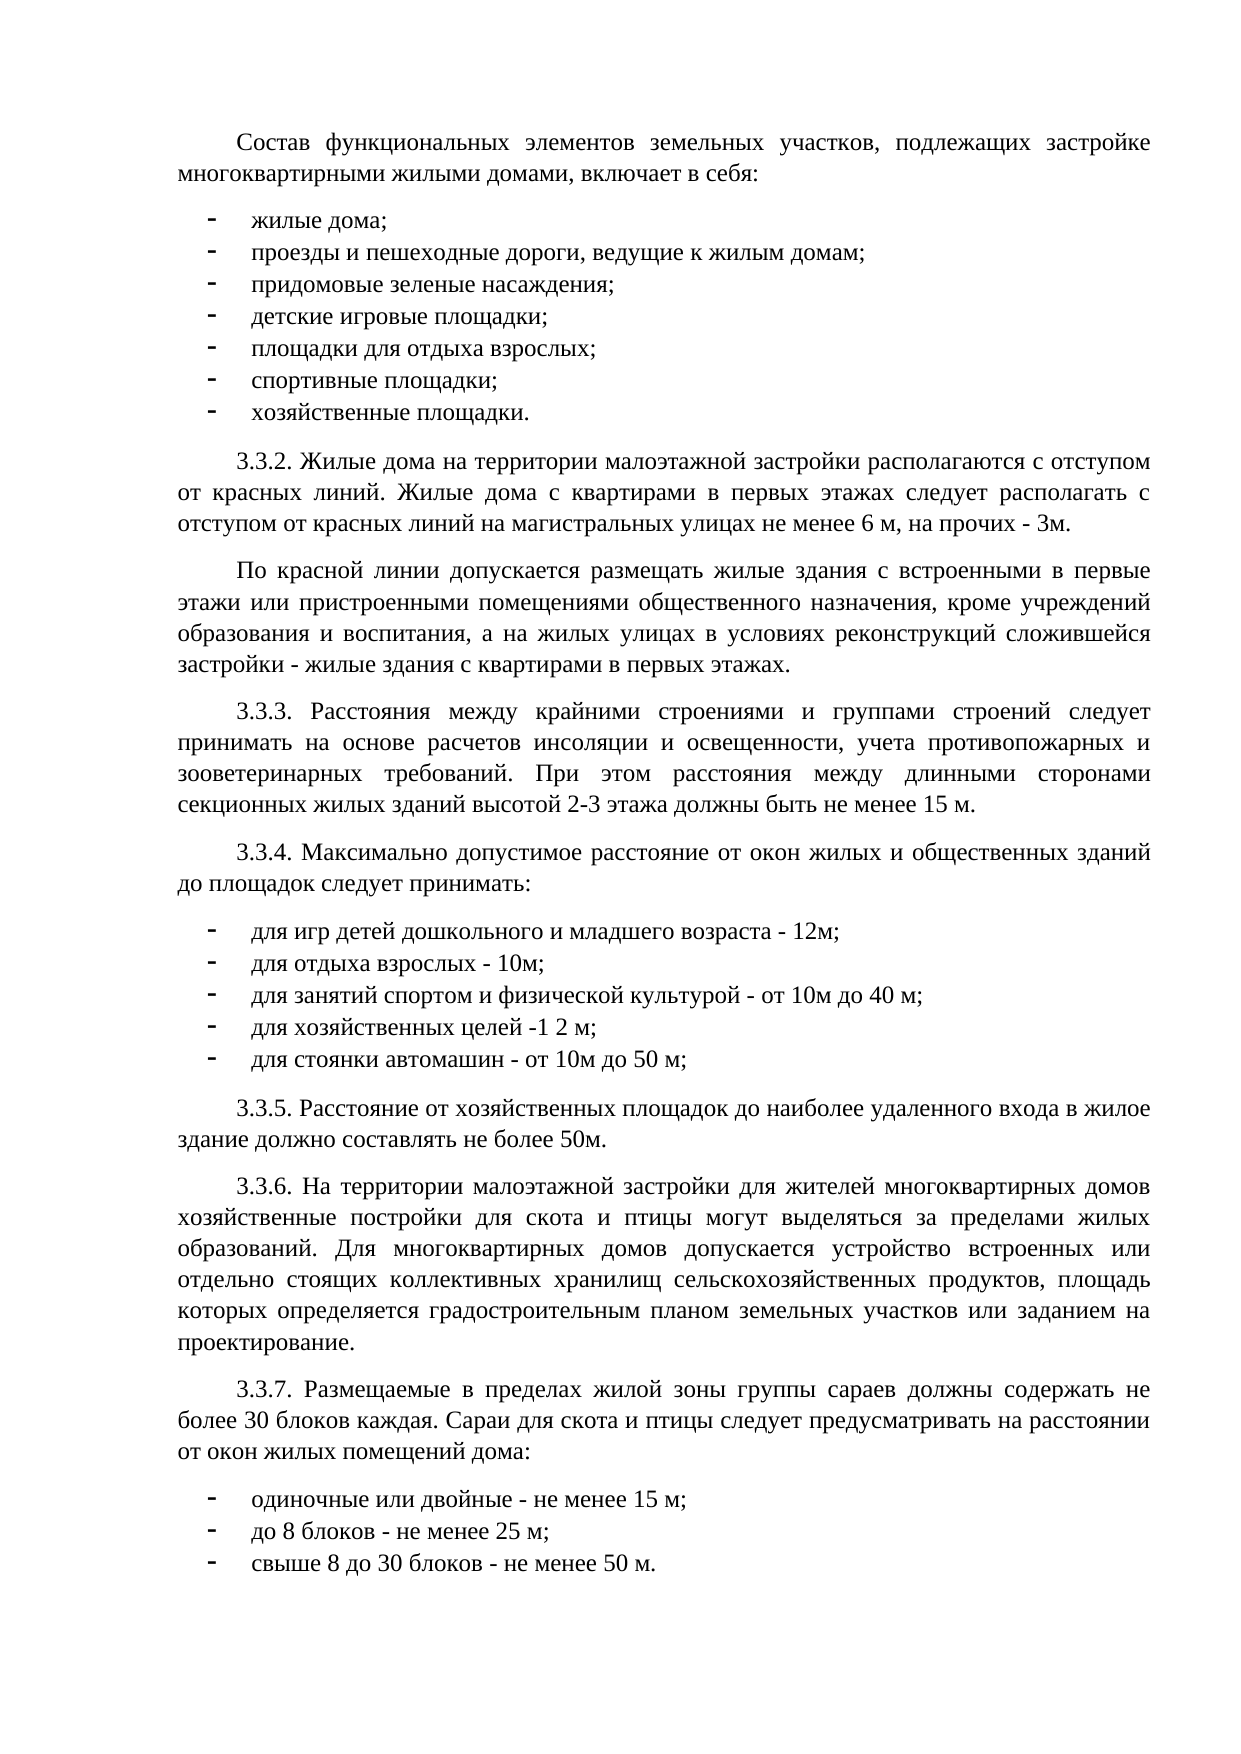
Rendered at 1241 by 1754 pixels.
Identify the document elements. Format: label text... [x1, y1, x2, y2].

list свыше 8 до 30 блоков - не менее 50 м. [177, 1548, 1152, 1578]
text По красной линии допускается размещать жилые здания с встроенными в первые этажи или пристроенными помещениями общественного назначения, кроме учреждений образования и воспитания, а на жилых улицах в условиях реконструкций сложившейся застройки - жилые здания с квартирами в первых этажах. [177, 556, 1152, 677]
list для занятий спортом и физической культурой - от 10м до 40 м; [177, 980, 1152, 1010]
list для стоянки автомашин - от 10м до 50 м; [177, 1044, 1152, 1074]
text 3.3.6. На территории малоэтажной застройки для жителей многоквартирных домов хозяйственные постройки для скота и птицы могут выделяться за пределами жилых образований. Для многоквартирных домов допускается устройство встроенных или отдельно стоящих коллективных хранилищ сельскохозяйственных продуктов, площадь которых определяется градостроительным планом земельных участков или заданием на проектирование. [177, 1171, 1152, 1355]
text 3.3.5. Расстояние от хозяйственных площадок до наиболее удаленного входа в жилое здание должно составлять не более 50м. [177, 1093, 1152, 1152]
list для хозяйственных целей -1 2 м; [177, 1012, 1152, 1042]
list до 8 блоков - не менее 25 м; [177, 1516, 1152, 1546]
list для игр детей дошкольного и младшего возраста - 12м; [177, 916, 1152, 946]
list хозяйственные площадки. [177, 397, 1152, 427]
text 3.3.7. Размещаемые в пределах жилой зоны группы сараев должны содержать не более 30 блоков каждая. Сараи для скота и птицы следует предусматривать на расстоянии от окон жилых помещений дома: [177, 1374, 1152, 1465]
text 3.3.2. Жилые дома на территории малоэтажной застройки располагаются с отступом от красных линий. Жилые дома с квартирами в первых этажах следует располагать с отступом от красных линий на магистральных улицах не менее 6 м, на прочих - 3м. [177, 446, 1152, 537]
text Состав функциональных элементов земельных участков, подлежащих застройке многоквартирными жилыми домами, включает в себя: [177, 127, 1152, 186]
list проезды и пешеходные дороги, ведущие к жилым домам; [177, 237, 1152, 267]
list площадки для отдыха взрослых; [177, 333, 1152, 363]
list спортивные площадки; [177, 365, 1152, 395]
text 3.3.3. Расстояния между крайними строениями и группами строений следует принимать на основе расчетов инсоляции и освещенности, учета противопожарных и зооветеринарных требований. При этом расстояния между длинными сторонами секционных жилых зданий высотой 2-3 этажа должны быть не менее 15 м. [177, 696, 1152, 818]
list детские игровые площадки; [177, 301, 1152, 331]
list жилые дома; [177, 205, 1152, 235]
text 3.3.4. Максимально допустимое расстояние от окон жилых и общественных зданий до площадок следует принимать: [177, 837, 1152, 897]
list для отдыха взрослых - 10м; [177, 948, 1152, 978]
list одиночные или двойные - не менее 15 м; [177, 1484, 1152, 1514]
list придомовые зеленые насаждения; [177, 269, 1152, 299]
